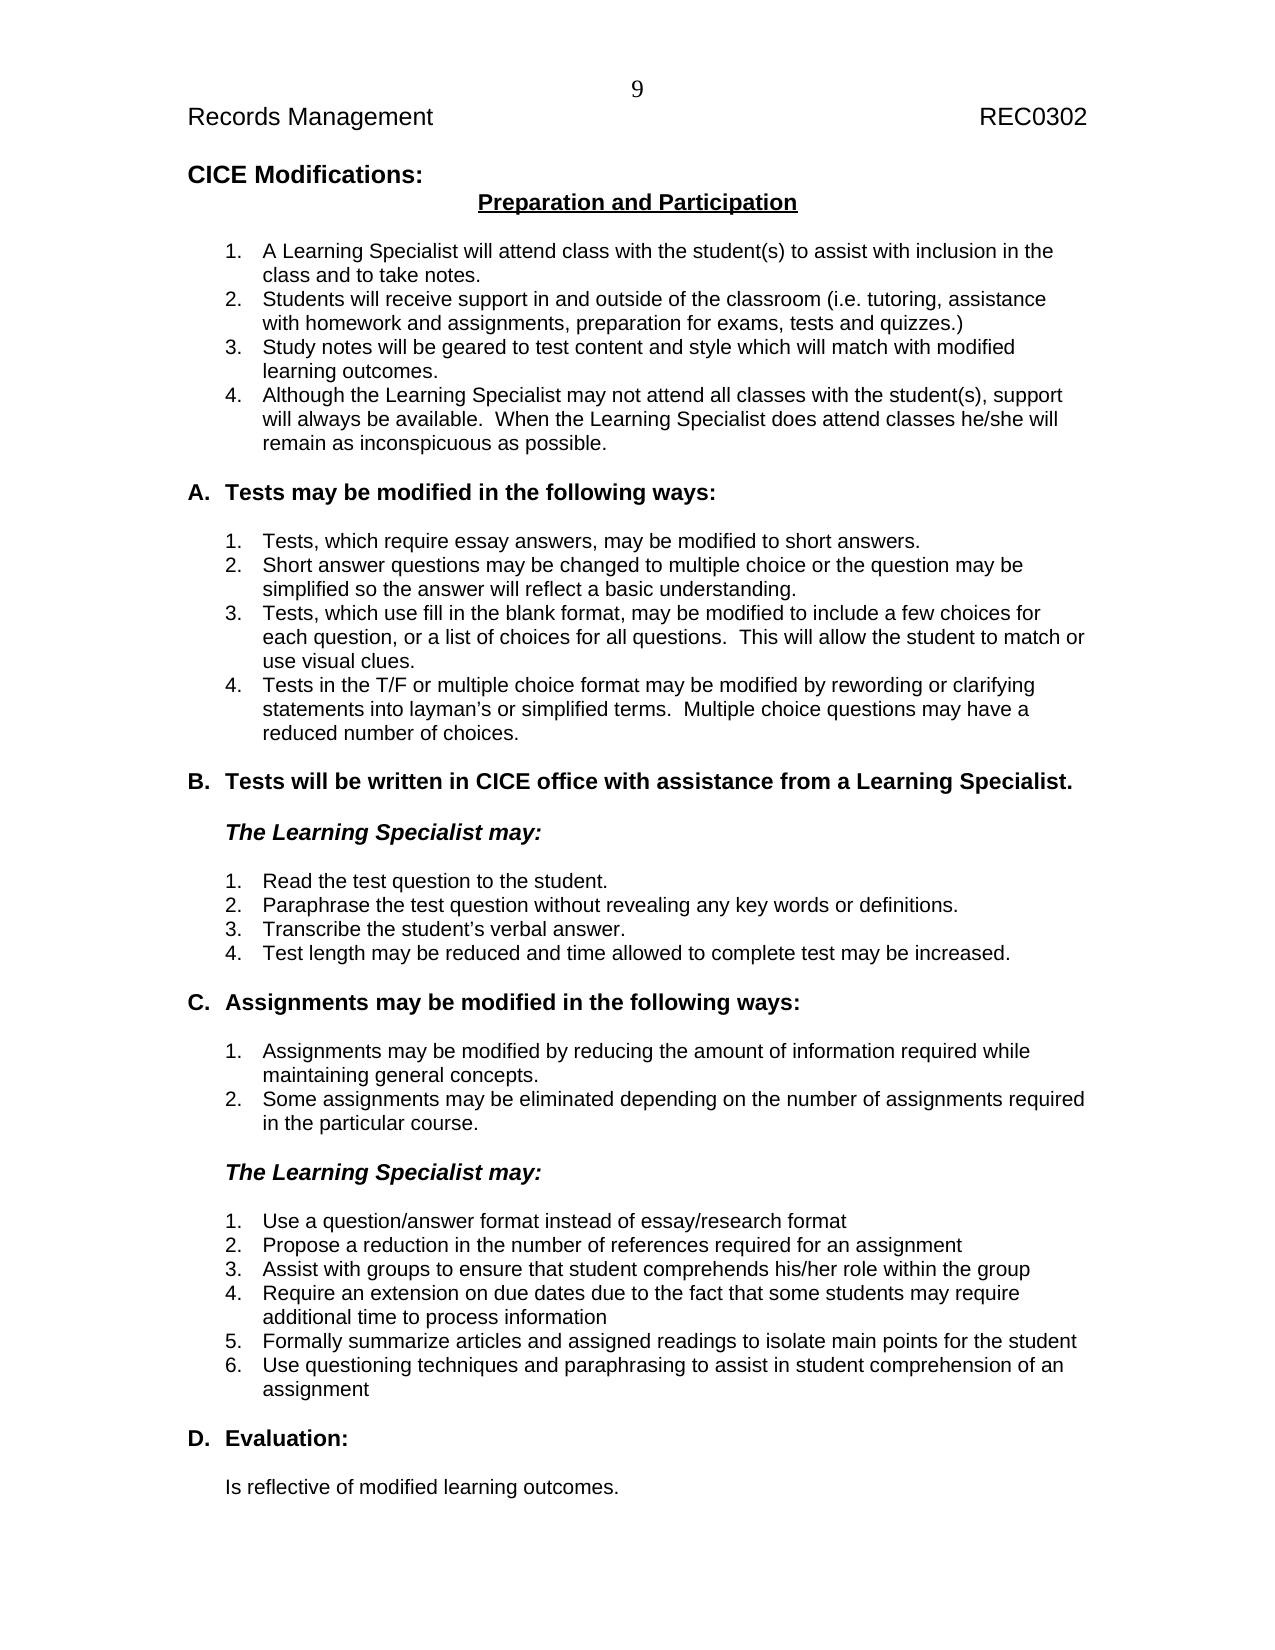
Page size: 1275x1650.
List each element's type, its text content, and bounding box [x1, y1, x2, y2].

list Transcribe the student’s verbal answer. [225, 917, 1087, 941]
list Tests in the T/F or multiple choice format may be modified by rewording or clarifying statements into layman’s or simplified terms. Multiple choice questions may have a reduced number of choices. [225, 672, 1087, 744]
list Paraphrase the test question without revealing any key words or definitions. [225, 893, 1087, 917]
list A Learning Specialist will attend class with the student(s) to assist with inclusion in the class and to take notes. [225, 239, 1087, 287]
list Tests, which require essay answers, may be modified to short answers. [225, 529, 1087, 553]
list Require an extension on due dates due to the fact that some students may require additional time to process information [225, 1281, 1087, 1329]
subtitle Preparation and Participation [187, 188, 1087, 215]
list Although the Learning Specialist may not attend all classes with the student(s), support will always be available. When the Learning Specialist does attend classes he/she will remain as inconspicuous as possible. [225, 383, 1087, 454]
list Some assignments may be eliminated depending on the number of assignments required in the particular course. [225, 1087, 1087, 1135]
list Tests may be modified in the following ways: [187, 478, 1087, 505]
text CICE Modifications: [187, 160, 1087, 188]
list Students will receive support in and outside of the classroom (i.e. tutoring, assistance with homework and assignments, preparation for exams, tests and quizzes.) [225, 287, 1087, 335]
text The Learning Specialist may: [225, 1159, 1087, 1185]
list Read the test question to the student. [225, 869, 1087, 893]
list Tests will be written in CICE office with assistance from a Learning Specialist. [187, 768, 1087, 795]
list Propose a reduction in the number of references required for an assignment [225, 1233, 1087, 1257]
list Test length may be reduced and time allowed to complete test may be increased. [225, 941, 1087, 965]
list Use questioning techniques and paraphrasing to assist in student comprehension of an assignment [225, 1353, 1087, 1401]
list Use a question/answer format instead of essay/research format [225, 1209, 1087, 1233]
text Is reflective of modified learning outcomes. [225, 1475, 1087, 1499]
list Study notes will be geared to test content and style which will match with modified learning outcomes. [225, 335, 1087, 383]
list Assignments may be modified by reducing the amount of information required while maintaining general concepts. [225, 1039, 1087, 1087]
text The Learning Specialist may: [187, 819, 1087, 845]
list Formally summarize articles and assigned readings to isolate main points for the student [225, 1329, 1087, 1353]
list Assist with groups to ensure that student comprehends his/her role within the group [225, 1257, 1087, 1281]
list Short answer questions may be changed to multiple choice or the question may be simplified so the answer will reflect a basic understanding. [225, 553, 1087, 601]
list Tests, which use fill in the blank format, may be modified to include a few choices for each question, or a list of choices for all questions. This will allow the student to match or use visual clues. [225, 601, 1087, 672]
list Assignments may be modified in the following ways: [187, 989, 1087, 1015]
list Evaluation: [187, 1425, 1087, 1451]
